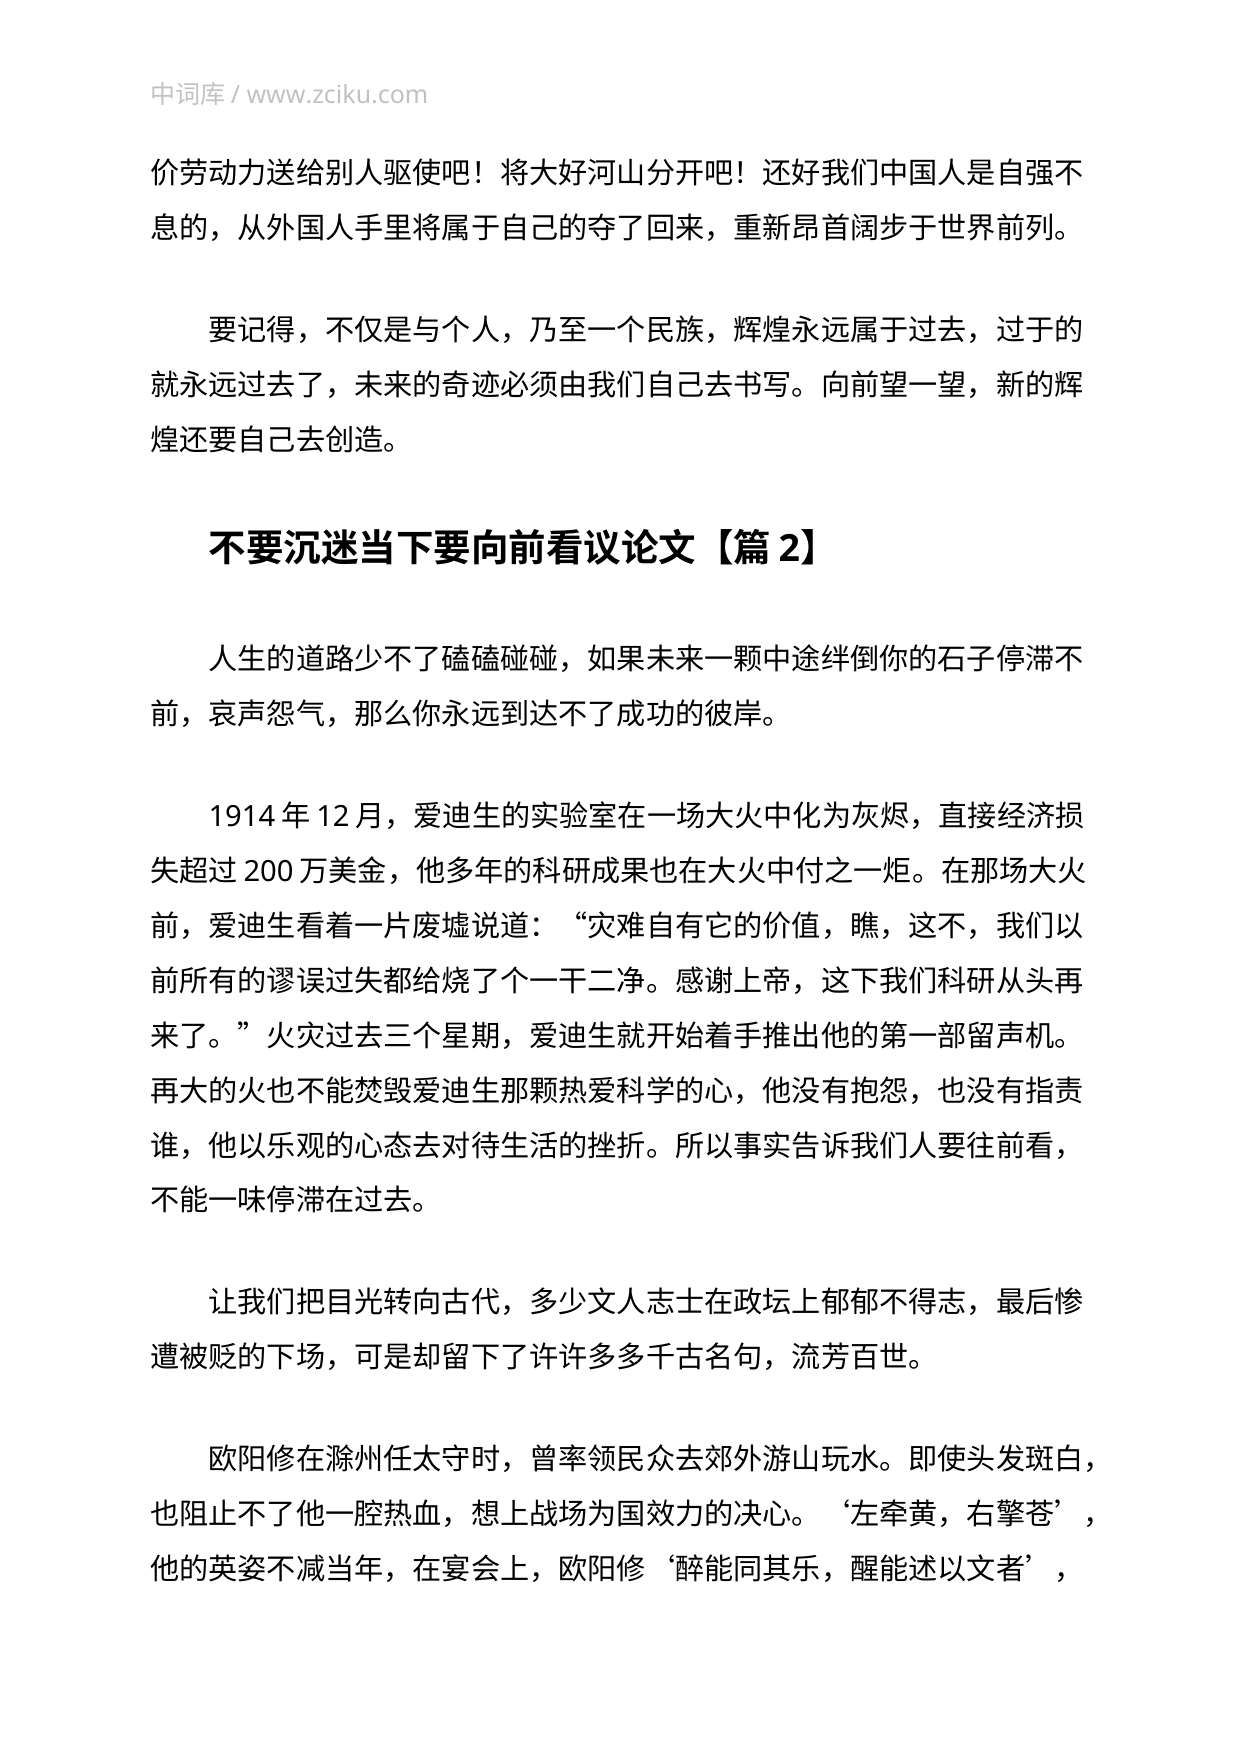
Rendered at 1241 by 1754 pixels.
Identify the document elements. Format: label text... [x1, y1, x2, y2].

text 让我们把目光转向古代，多少文人志士在政坛上郁郁不得志，最后惨遭被贬的下场，可是却留下了许许多多千古名句，流芳百世。 [150, 1279, 1090, 1376]
text 1914年12月，爱迪生的实验室在一场大火中化为灰烬，直接经济损失超过200万美金，他多年的科研成果也在大火中付之一炬。在那场大火前，爱迪生看着一片废墟说道：“灾难自有它的价值，瞧，这不，我们以前所有的谬误过失都给烧了个一干二净。感谢上帝，这下我们科研从头再来了。”火灾过去三个星期，爱迪生就开始着手推出他的第一部留声机。再大的火也不能焚毁爱迪生那颗热爱科学的心，他没有抱怨，也没有指责谁，他以乐观的心态去对待生活的挫折。所以事实告诉我们人要往前看，不能一味停滞在过去。 [150, 792, 1090, 1219]
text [150, 1435, 1090, 1587]
text 要记得，不仅是与个人，乃至一个民族，辉煌永远属于过去，过于的就永远过去了，未来的奇迹必须由我们自己去书写。向前望一望，新的辉煌还要自己去创造。 [150, 307, 1090, 459]
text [150, 150, 1090, 247]
text 人生的道路少不了磕磕碰碰，如果未来一颗中途绊倒你的石子停滞不前，哀声怨气，那么你永远到达不了成功的彼岸。 [150, 636, 1090, 733]
text 不要沉迷当下要向前看议论文【篇2】 [150, 518, 1090, 573]
